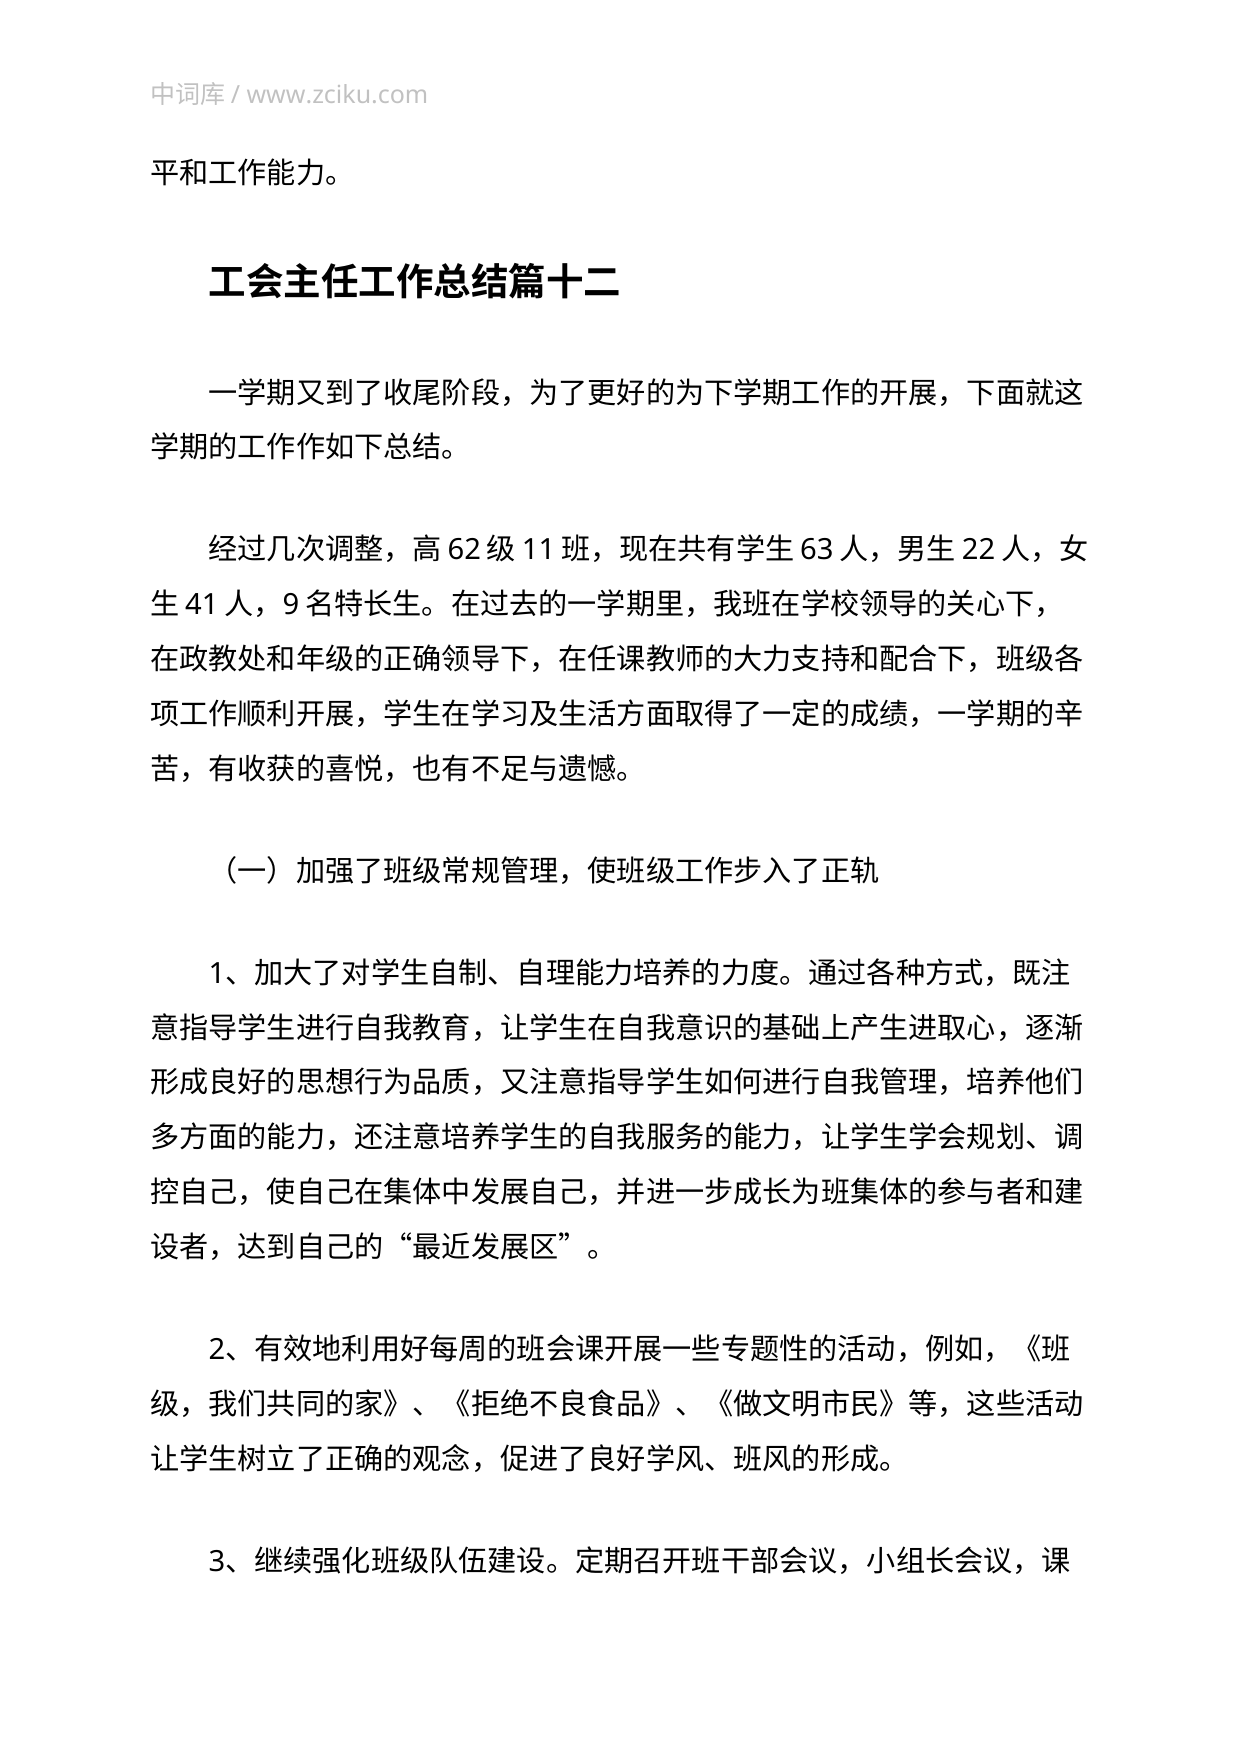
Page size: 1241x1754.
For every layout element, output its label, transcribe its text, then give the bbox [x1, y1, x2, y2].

text 2、有效地利用好每周的班会课开展一些专题性的活动，例如，《班级，我们共同的家》、《拒绝不良食品》、《做文明市民》等，这些活动让学生树立了正确的观念，促进了良好学风、班风的形成。 [150, 1326, 1090, 1478]
text 经过几次调整，高62级11班，现在共有学生63人，男生22人，女生41人，9名特长生。在过去的一学期里，我班在学校领导的关心下，在政教处和年级的正确领导下，在任课教师的大力支持和配合下，班级各项工作顺利开展，学生在学习及生活方面取得了一定的成绩，一学期的辛苦，有收获的喜悦，也有不足与遗憾。 [150, 526, 1090, 788]
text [150, 1537, 1090, 1579]
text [150, 150, 1090, 192]
text （一）加强了班级常规管理，使班级工作步入了正轨 [150, 847, 1090, 890]
text 工会主任工作总结篇十二 [150, 252, 1090, 306]
text 一学期又到了收尾阶段，为了更好的为下学期工作的开展，下面就这学期的工作作如下总结。 [150, 369, 1090, 466]
text 1、加大了对学生自制、自理能力培养的力度。通过各种方式，既注意指导学生进行自我教育，让学生在自我意识的基础上产生进取心，逐渐形成良好的思想行为品质，又注意指导学生如何进行自我管理，培养他们多方面的能力，还注意培养学生的自我服务的能力，让学生学会规划、调控自己，使自己在集体中发展自己，并进一步成长为班集体的参与者和建设者，达到自己的“最近发展区”。 [150, 949, 1090, 1266]
